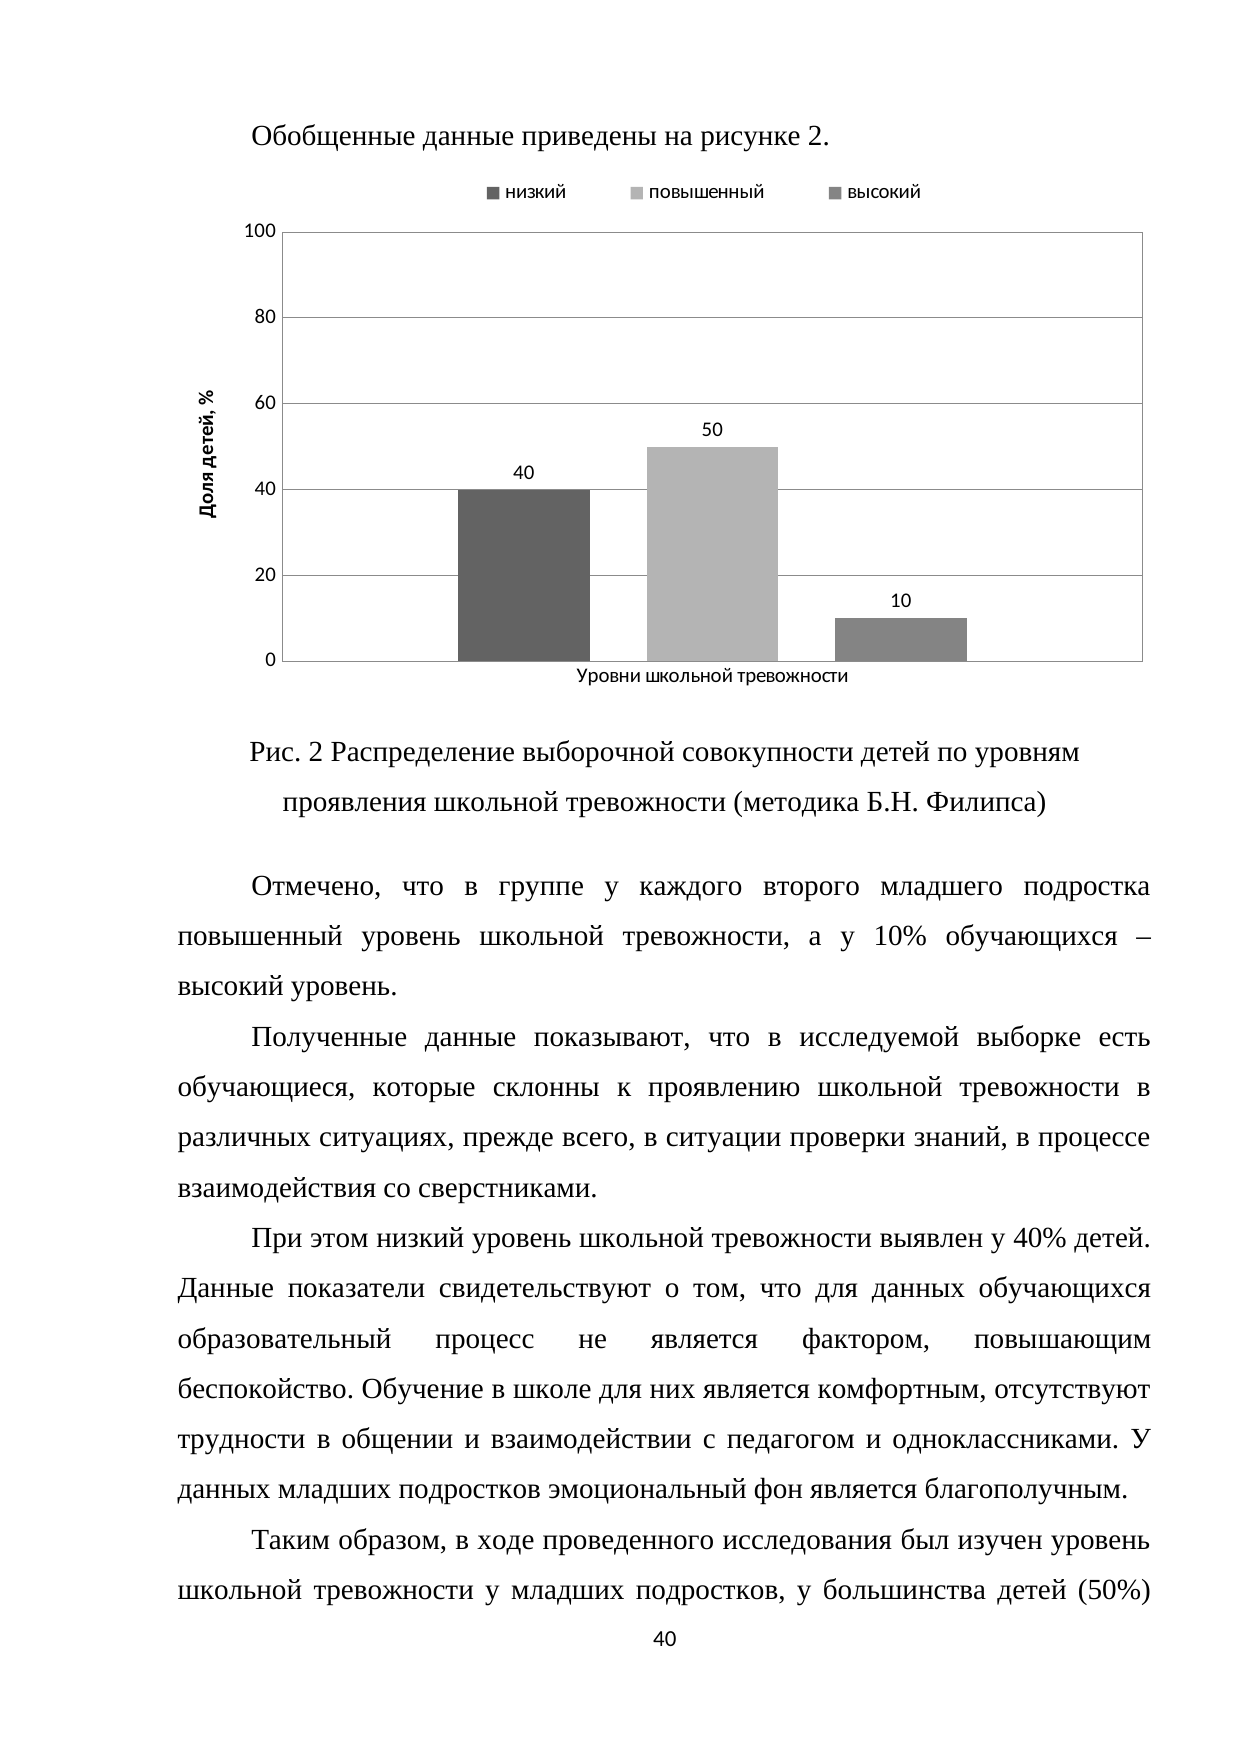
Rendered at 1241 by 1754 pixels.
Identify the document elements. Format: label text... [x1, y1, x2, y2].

text При этом низкий уровень школьной тревожности выявлен у 40% детей. Данные показатели свидетельствуют о том, что для данных обучающихся образовательный процесс не является фактором, повышающим беспокойство. Обучение в школе для них является комфортным, отсутствуют трудности в общении и взаимодействии с педагогом и одноклассниками. У данных младших подростков эмоциональный фон является благополучным. [177, 1220, 1152, 1505]
text Рис. 2 Распределение выборочной совокупности детей по уровням проявления школьной тревожности (методика Б.Н. Филипса) [177, 734, 1152, 818]
text Отмечено, что в группе у каждого второго младшего подростка повышенный уровень школьной тревожности, а у 10% обучающихся – высокий уровень. [177, 868, 1152, 1002]
text Полученные данные показывают, что в исследуемой выборке есть обучающиеся, которые склонны к проявлению школьной тревожности в различных ситуациях, прежде всего, в ситуации проверки знаний, в процессе взаимодействия со сверстниками. [177, 1019, 1152, 1203]
text Обобщенные данные приведены на рисунке 2. [177, 118, 1152, 152]
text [177, 1522, 1152, 1606]
